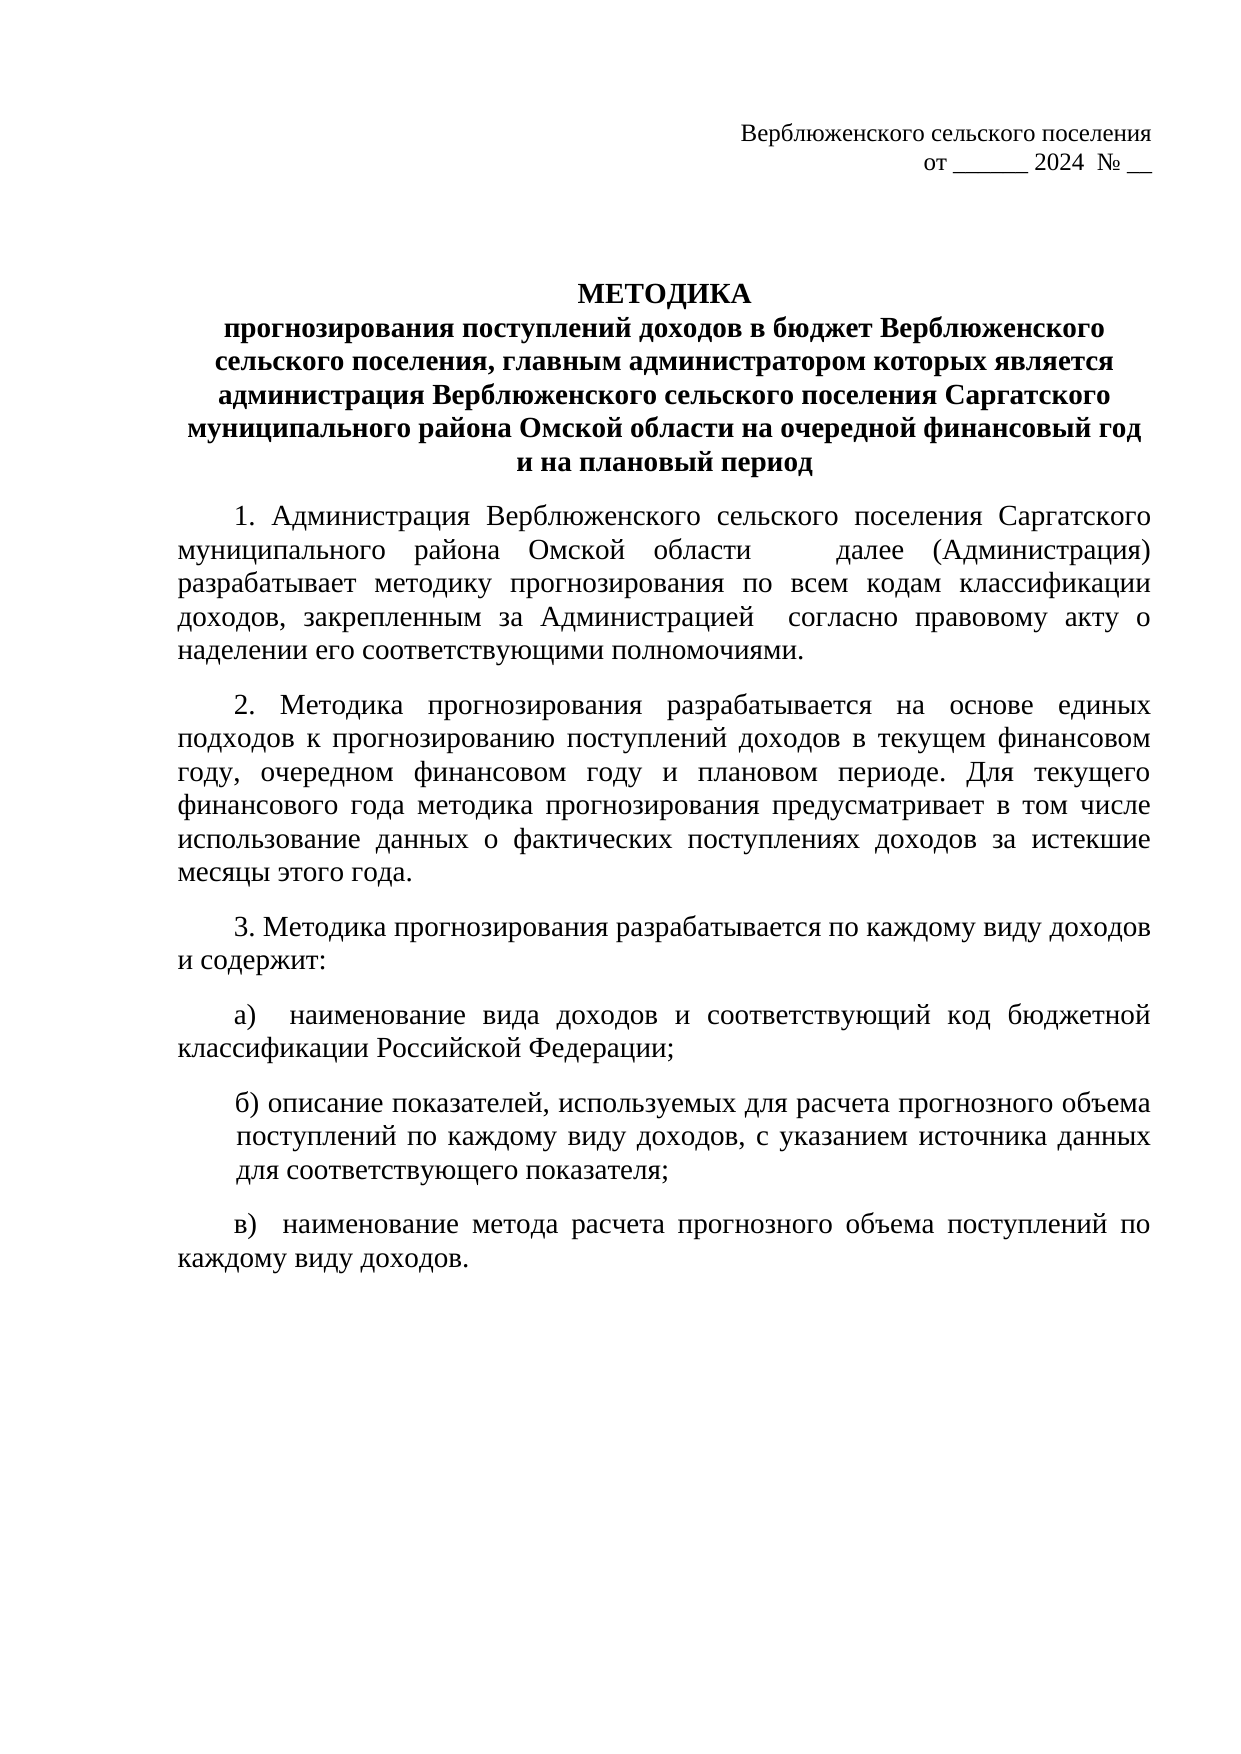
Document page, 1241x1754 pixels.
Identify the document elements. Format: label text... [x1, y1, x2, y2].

text б) описание показателей, используемых для расчета прогнозного объема поступлений по каждому виду доходов, с указанием источника данных для соответствующего показателя; [192, 1085, 1152, 1185]
text Верблюженского сельского поселения [288, 118, 1152, 147]
text 1. Администрация Верблюженского сельского поселения Саргатского муниципального района Омской области далее (Администрация) разрабатывает методику прогнозирования по всем кодам классификации доходов, закрепленным за Администрацией согласно правовому акту о наделении его соответствующими полномочиями. [177, 498, 1152, 666]
text от ______ 2024 № __ [288, 147, 1152, 176]
text в) наименование метода расчета прогнозного объема поступлений по каждому виду доходов. [177, 1206, 1152, 1273]
text 3. Методика прогнозирования разрабатывается по каждому виду доходов и содержит: [177, 909, 1152, 976]
text 2. Методика прогнозирования разрабатывается на основе единых подходов к прогнозированию поступлений доходов в текущем финансовом году, очередном финансовом году и плановом периоде. Для текущего финансового года методика прогнозирования предусматривает в том числе использование данных о фактических поступлениях доходов за истекшие месяцы этого года. [177, 687, 1152, 888]
text МЕТОДИКА [177, 276, 1152, 310]
text прогнозирования поступлений доходов в бюджет Верблюженского сельского поселения, главным администратором которых является администрация Верблюженского сельского поселения Саргатского муниципального района Омской области на очередной финансовый год и на плановый период [177, 310, 1152, 477]
text а) наименование вида доходов и соответствующий код бюджетной классификации Российской Федерации; [177, 997, 1152, 1064]
